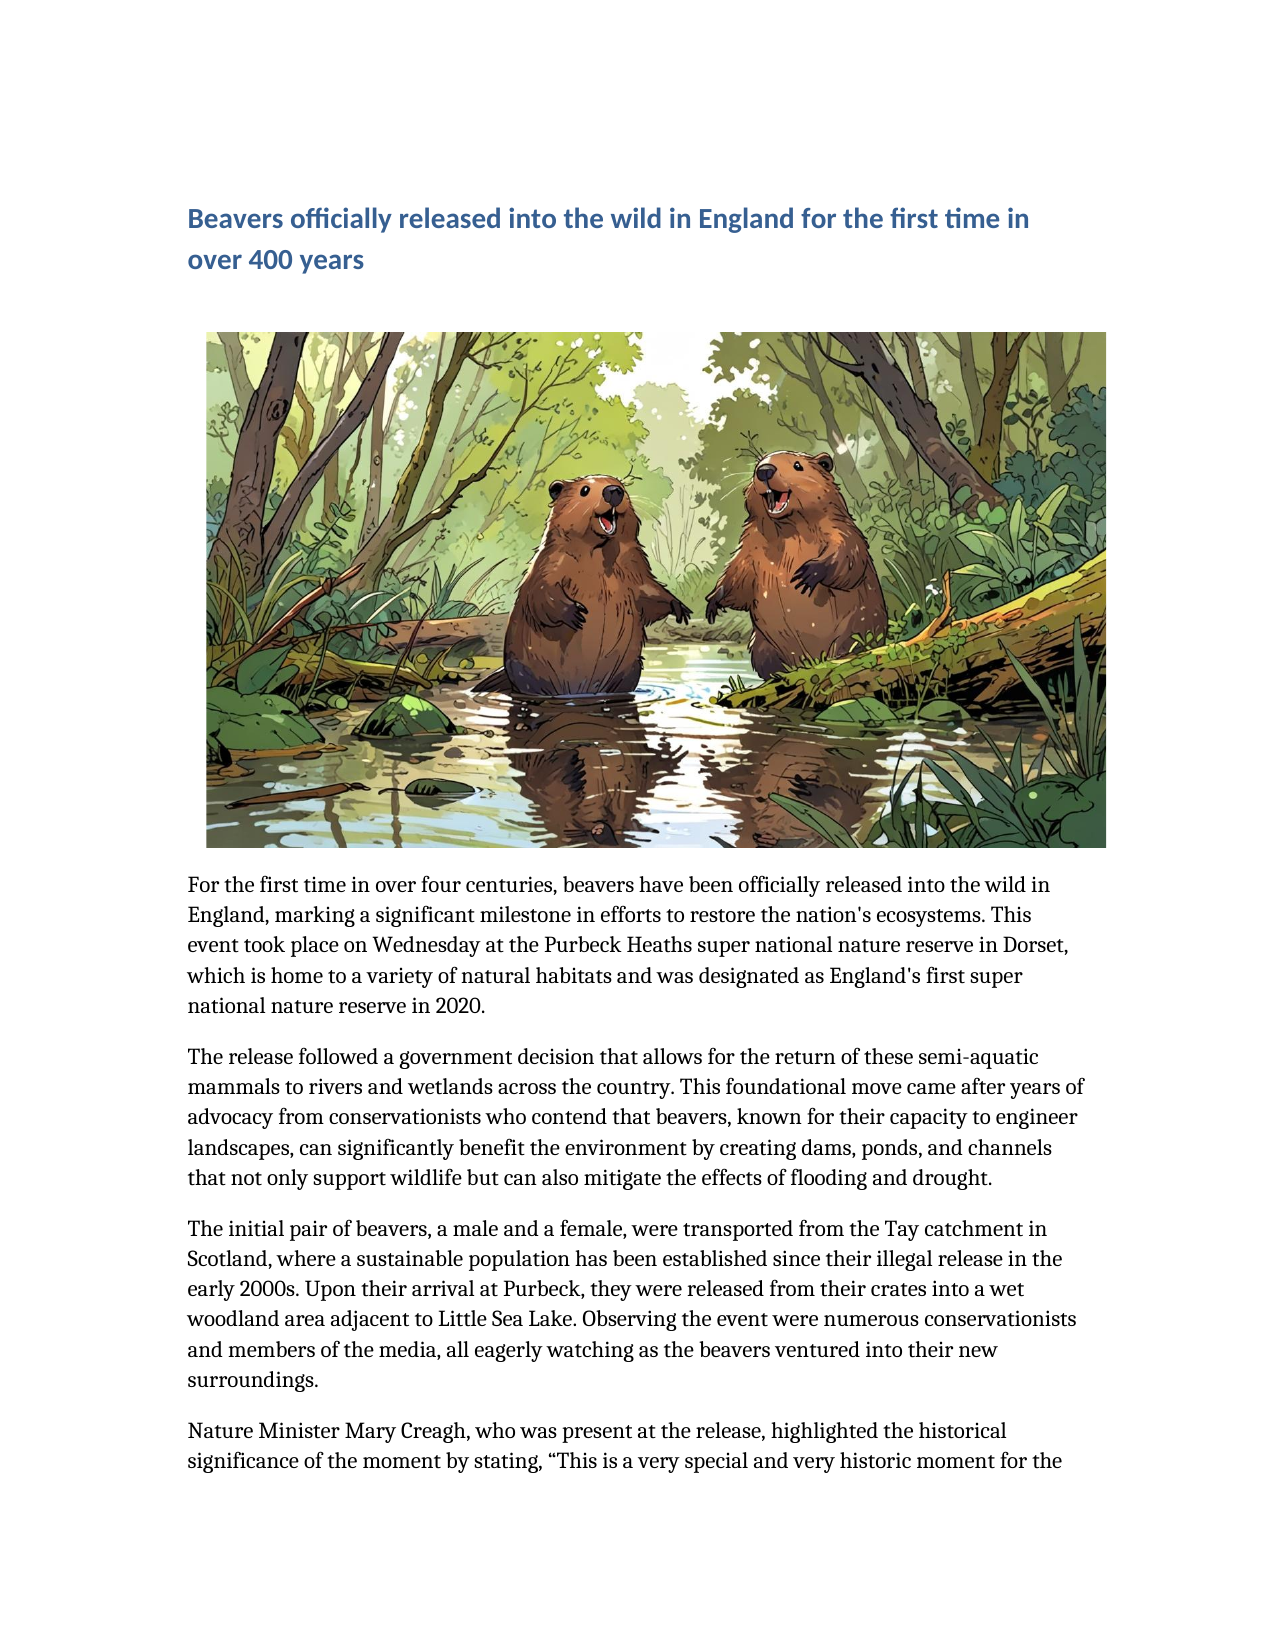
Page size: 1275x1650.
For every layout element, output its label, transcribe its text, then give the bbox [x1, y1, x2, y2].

text For the first time in over four centuries, beavers have been officially released into the wild in England, marking a significant milestone in efforts to restore the nation's ecosystems. This event took place on Wednesday at the Purbeck Heaths super national nature reserve in Dorset, which is home to a variety of natural habitats and was designated as England's first super national nature reserve in 2020. [187, 872, 1087, 1019]
subtitle Beavers officially released into the wild in England for the first time in over 400 years [187, 200, 1087, 277]
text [187, 1418, 1087, 1474]
picture [206, 332, 1107, 848]
text The release followed a government decision that allows for the return of these semi-aquatic mammals to rivers and wetlands across the country. This foundational move came after years of advocacy from conservationists who contend that beavers, known for their capacity to engineer landscapes, can significantly benefit the environment by creating dams, ponds, and channels that not only support wildlife but can also mitigate the effects of flooding and drought. [187, 1044, 1087, 1191]
text The initial pair of beavers, a male and a female, were transported from the Tay catchment in Scotland, where a sustainable population has been established since their illegal release in the early 2000s. Upon their arrival at Purbeck, they were released from their crates into a wet woodland area adjacent to Little Sea Lake. Observing the event were numerous conservationists and members of the media, all eagerly watching as the beavers ventured into their new surroundings. [187, 1216, 1087, 1393]
